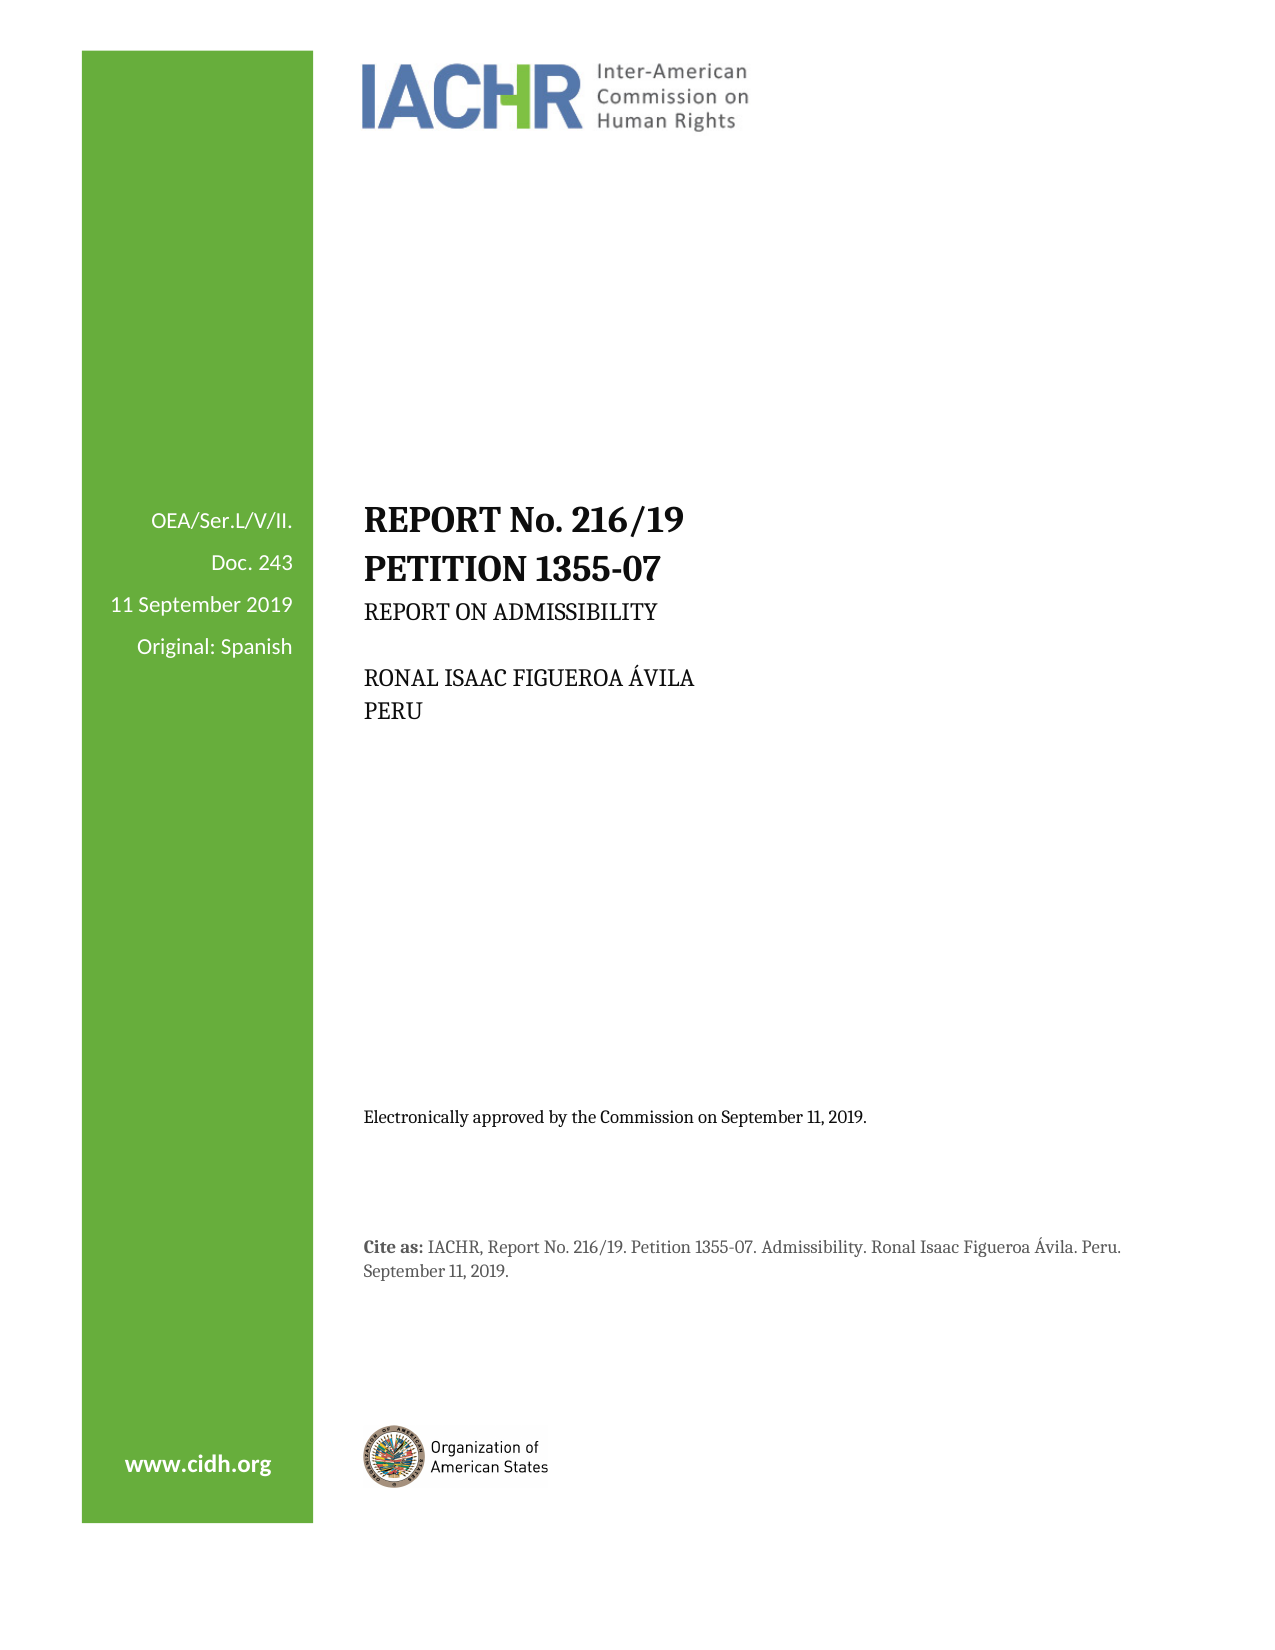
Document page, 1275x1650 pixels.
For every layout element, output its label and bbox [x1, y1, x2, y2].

picture [352, 55, 767, 136]
picture [363, 1425, 548, 1488]
